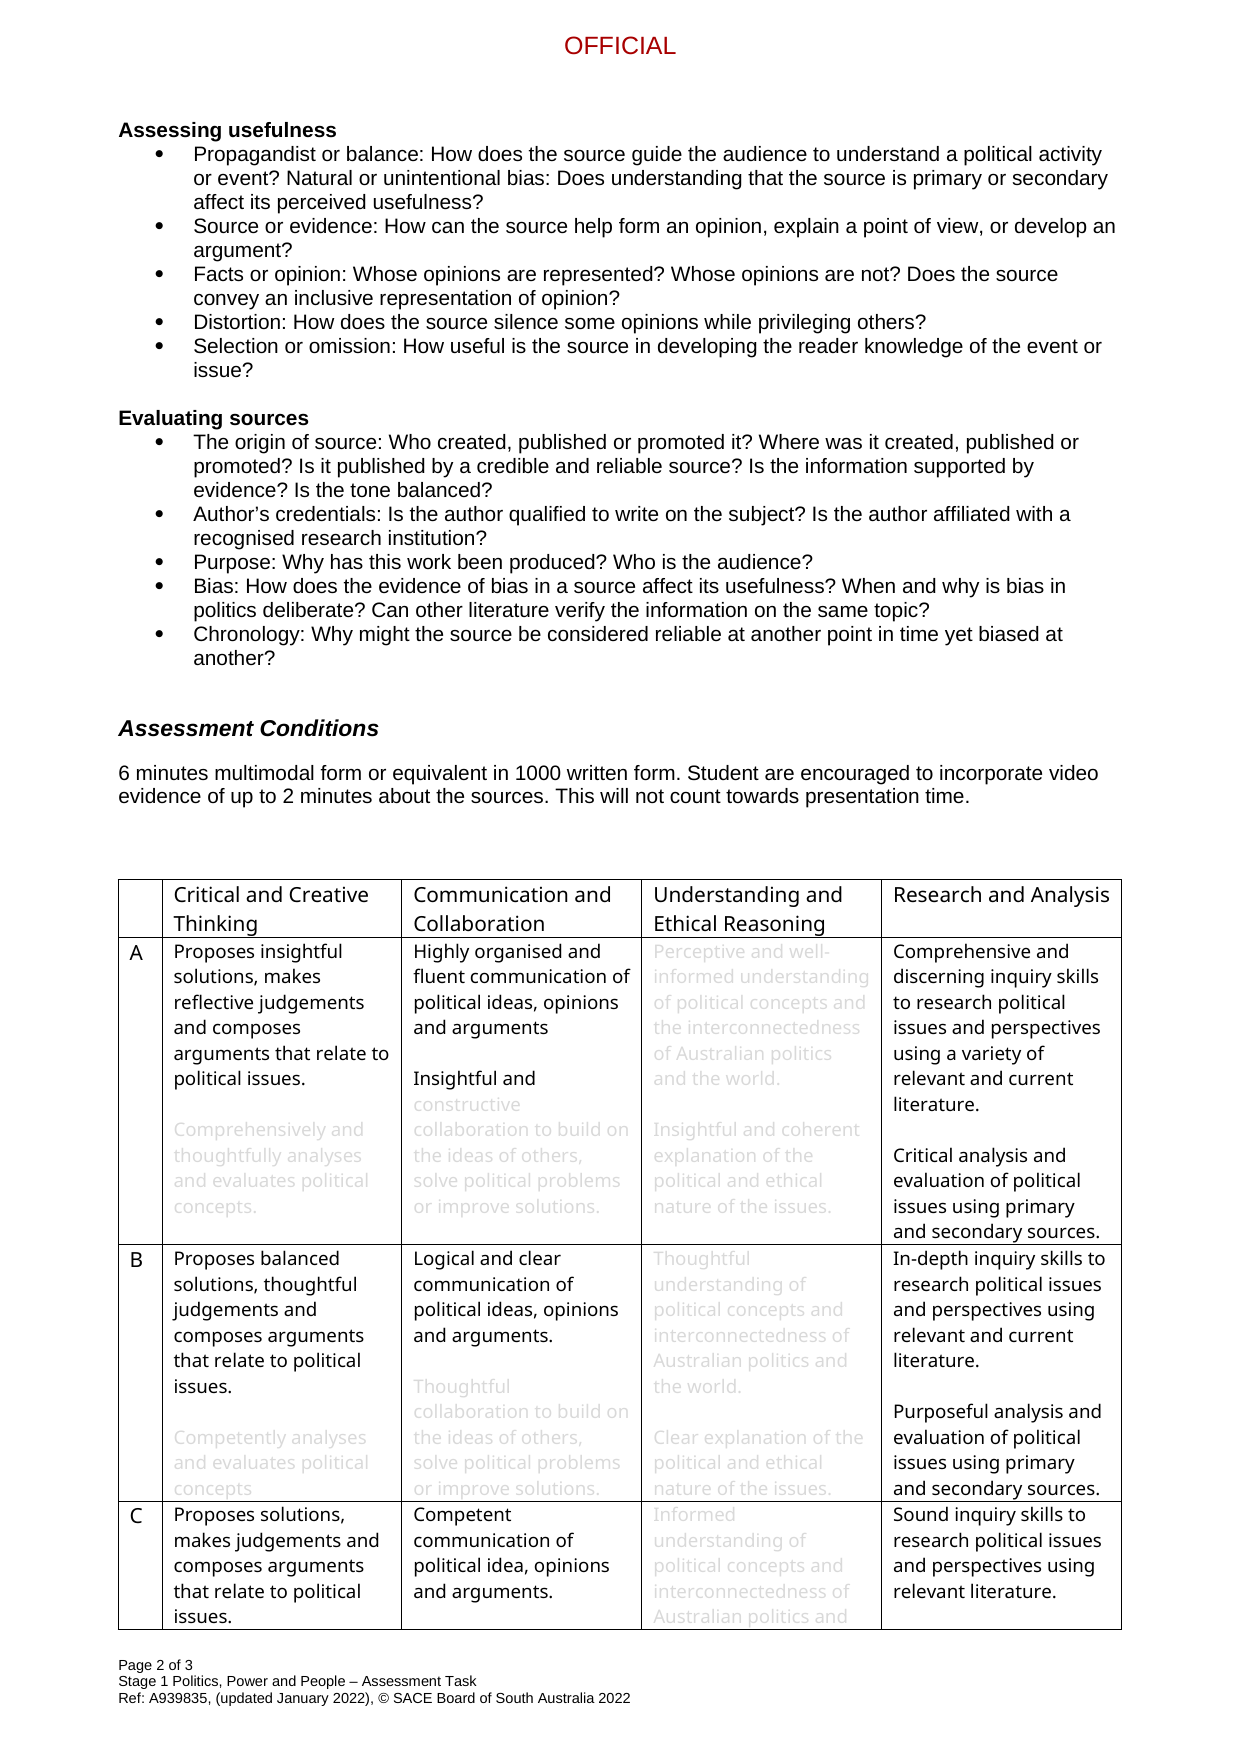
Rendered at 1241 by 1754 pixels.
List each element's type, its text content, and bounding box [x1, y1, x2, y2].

list Bias: How does the evidence of bias in a source affect its usefulness? When and why is bias in politics deliberate? Can other literature verify the information on the same topic? [156, 574, 1122, 622]
table_cell Logical and clear communication of political ideas, opinions and arguments. Thoughtful collaboration to build on the ideas of others, solve political problems or improve solutions. [402, 1245, 641, 1501]
table_cell Proposes insightful solutions, makes reflective judgements and composes arguments that relate to political issues. Comprehensively and thoughtfully analyses and evaluates political concepts. [163, 938, 401, 1244]
table_cell Thoughtful understanding of political concepts and interconnectedness of Australian politics and the world. Clear explanation of the political and ethical nature of the issues. [642, 1245, 881, 1501]
table_cell Perceptive and well-informed understanding of political concepts and the interconnectedness of Australian politics and the world. Insightful and coherent explanation of the political and ethical nature of the issues. [642, 938, 881, 1244]
list Propagandist or balance: How does the source guide the audience to understand a political activity or event? Natural or unintentional bias: Does understanding that the source is primary or secondary affect its perceived usefulness? [156, 142, 1122, 214]
table_cell Highly organised and fluent communication of political ideas, opinions and arguments Insightful and constructive collaboration to build on the ideas of others, solve political problems or improve solutions. [402, 938, 641, 1244]
list Facts or opinion: Whose opinions are represented? Whose opinions are not? Does the source convey an inclusive representation of opinion? [156, 262, 1122, 310]
table_header Critical and Creative Thinking [163, 880, 401, 937]
table_cell In-depth inquiry skills to research political issues and perspectives using relevant and current literature. Purposeful analysis and evaluation of political issues using primary and secondary sources. [882, 1245, 1121, 1501]
list Source or evidence: How can the source help form an opinion, explain a point of view, or develop an argument? [156, 214, 1122, 262]
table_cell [642, 1502, 881, 1629]
list Purpose: Why has this work been produced? Who is the audience? [156, 550, 1122, 574]
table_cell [402, 1502, 641, 1629]
text Evaluating sources [118, 406, 1122, 430]
table_header Communication and Collaboration [402, 880, 641, 937]
table_cell C [119, 1502, 162, 1629]
list Distortion: How does the source silence some opinions while privileging others? [156, 310, 1122, 334]
text Assessment Conditions [118, 715, 1122, 742]
table_cell B [119, 1245, 162, 1501]
list The origin of source: Who created, published or promoted it? Where was it created, published or promoted? Is it published by a credible and reliable source? Is the information supported by evidence? Is the tone balanced? [156, 430, 1122, 502]
table_header Understanding and Ethical Reasoning [642, 880, 881, 937]
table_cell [882, 1502, 1121, 1629]
table_header Research and Analysis [882, 880, 1121, 937]
list Chronology: Why might the source be considered reliable at another point in time yet biased at another? [156, 622, 1122, 670]
list Author’s credentials: Is the author qualified to write on the subject? Is the author affiliated with a recognised research institution? [156, 502, 1122, 550]
text Assessing usefulness [118, 118, 1122, 142]
text 6 minutes multimodal form or equivalent in 1000 written form. Student are encouraged to incorporate video evidence of up to 2 minutes about the sources. This will not count towards presentation time. [118, 760, 1122, 808]
table_cell Proposes balanced solutions, thoughtful judgements and composes arguments that relate to political issues. Competently analyses and evaluates political concepts [163, 1245, 401, 1501]
table_cell A [119, 938, 162, 1244]
table_header [119, 880, 162, 937]
table_cell Comprehensive and discerning inquiry skills to research political issues and perspectives using a variety of relevant and current literature. Critical analysis and evaluation of political issues using primary and secondary sources. [882, 938, 1121, 1244]
list Selection or omission: How useful is the source in developing the reader knowledge of the event or issue? [156, 334, 1122, 382]
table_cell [163, 1502, 401, 1629]
